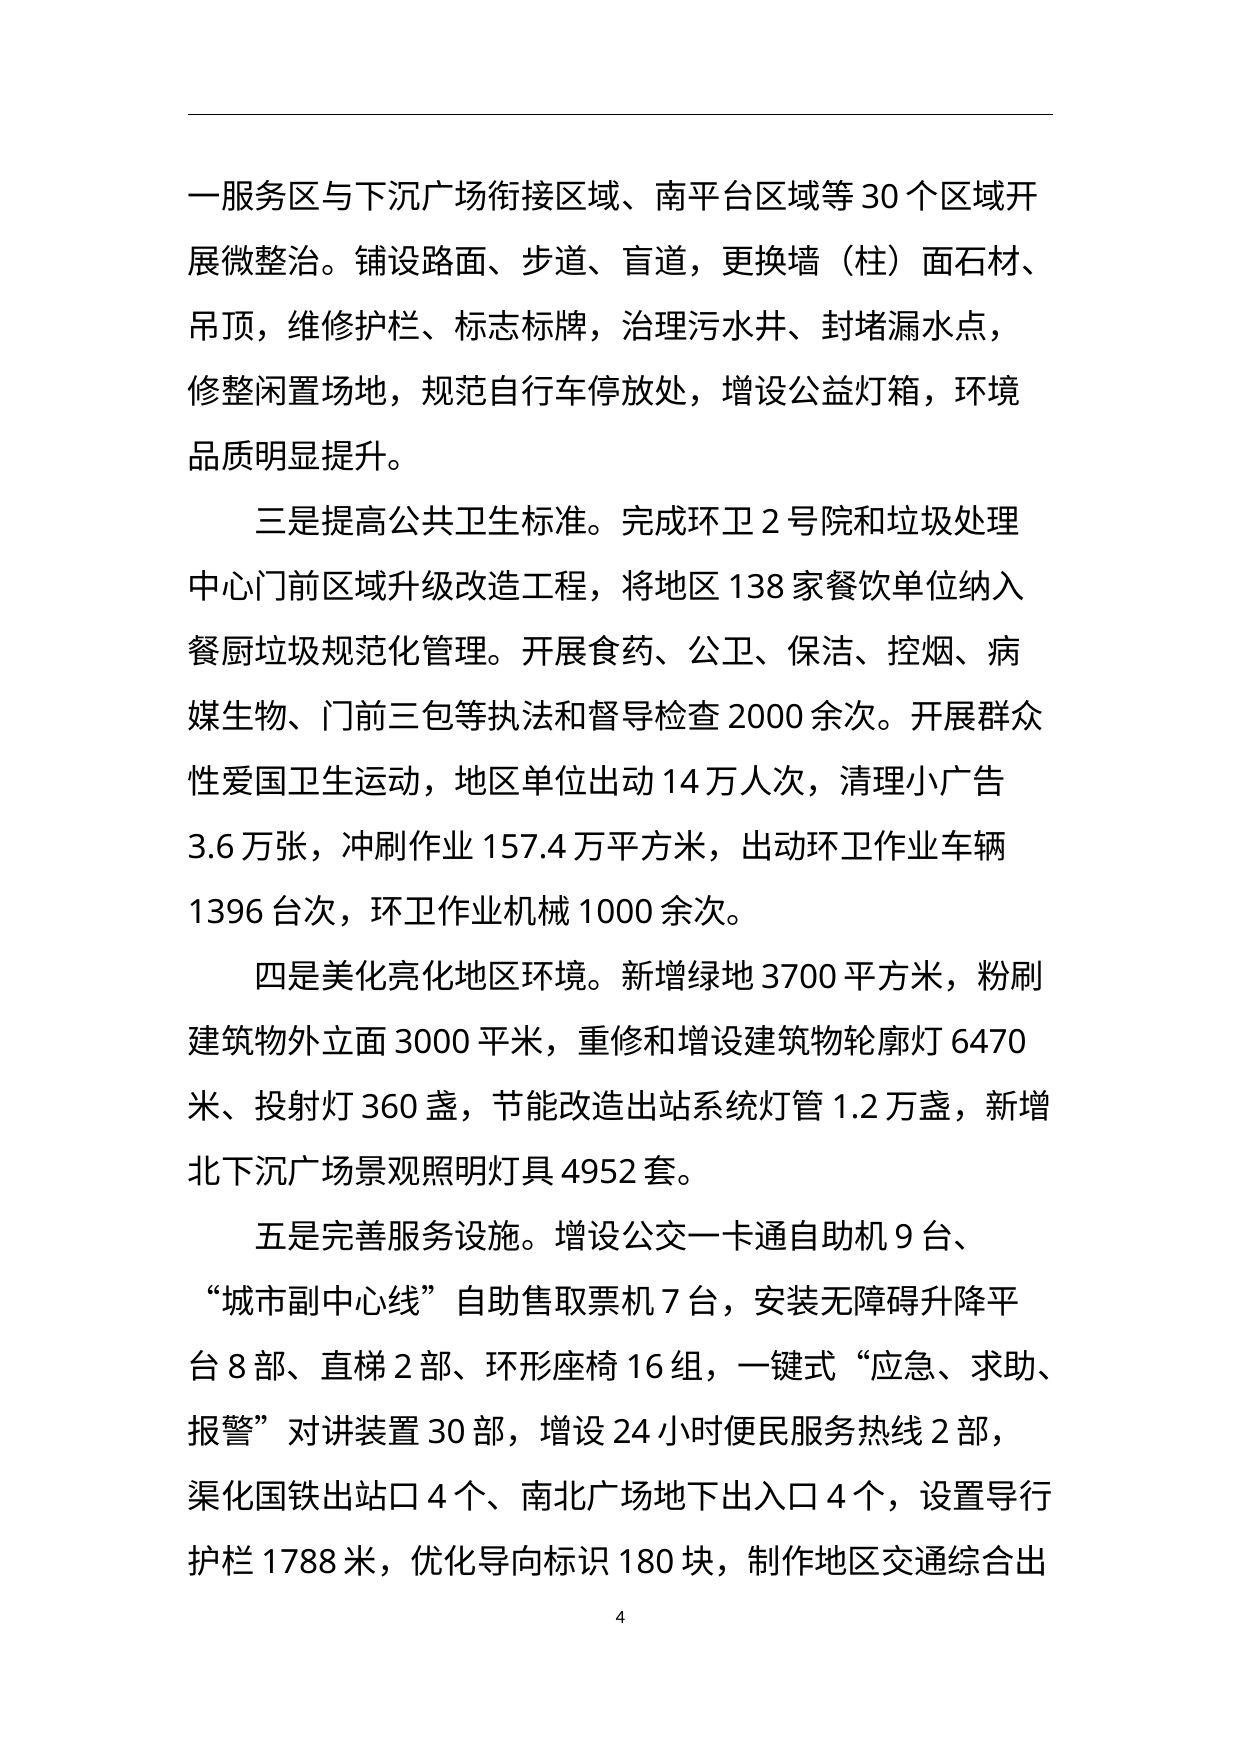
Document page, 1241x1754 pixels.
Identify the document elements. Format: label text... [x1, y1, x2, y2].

text 四是美化亮化地区环境。新增绿地3700平方米，粉刷建筑物外立面3000平米，重修和增设建筑物轮廓灯6470米、投射灯360盏，节能改造出站系统灯管1.2万盏，新增北下沉广场景观照明灯具4952套。 [187, 942, 1053, 1202]
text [187, 162, 1053, 487]
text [187, 1202, 1053, 1592]
text 三是提高公共卫生标准。完成环卫2号院和垃圾处理中心门前区域升级改造工程，将地区138家餐饮单位纳入餐厨垃圾规范化管理。开展食药、公卫、保洁、控烟、病媒生物、门前三包等执法和督导检查2000余次。开展群众性爱国卫生运动，地区单位出动14万人次，清理小广告3.6万张，冲刷作业157.4万平方米，出动环卫作业车辆1396台次，环卫作业机械1000余次。 [187, 487, 1053, 942]
